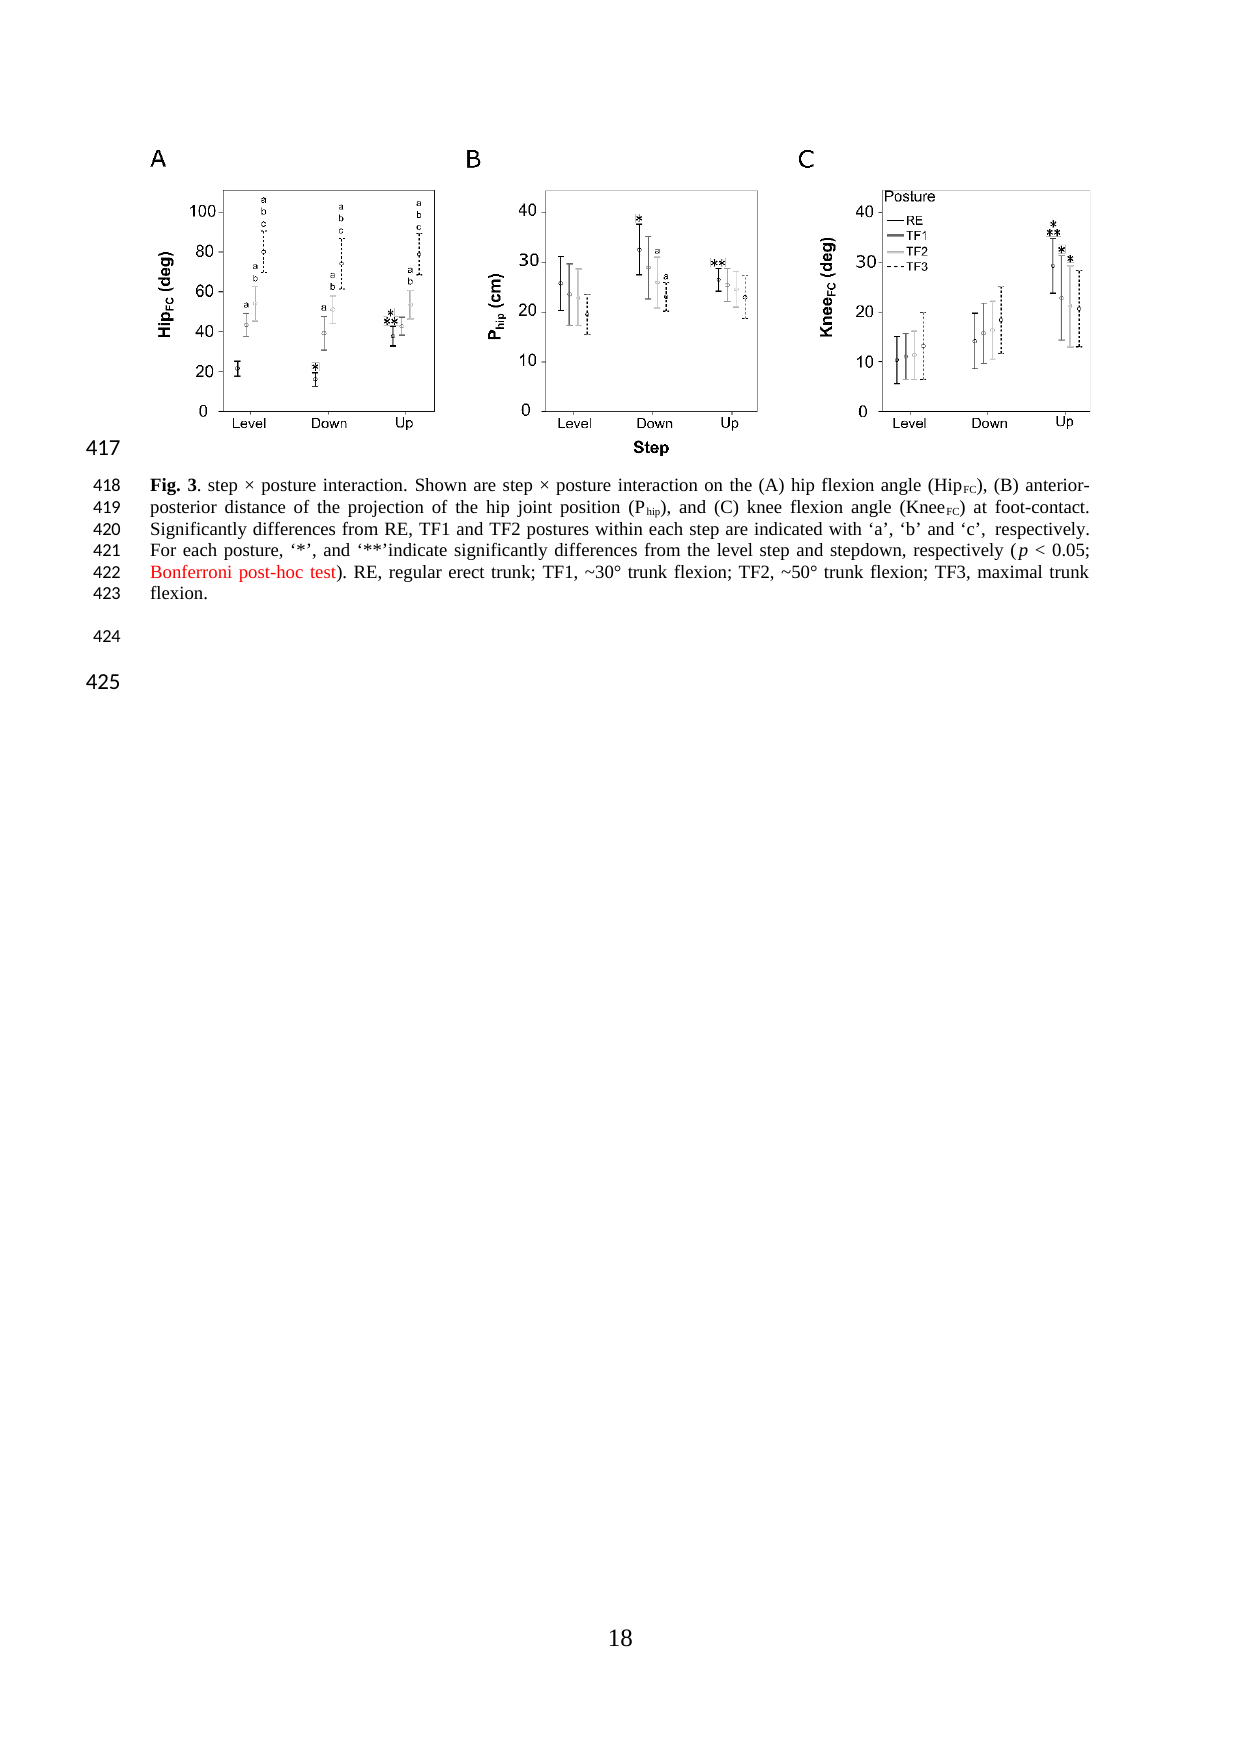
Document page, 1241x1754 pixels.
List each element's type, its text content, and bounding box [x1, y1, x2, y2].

picture [150, 150, 1091, 456]
